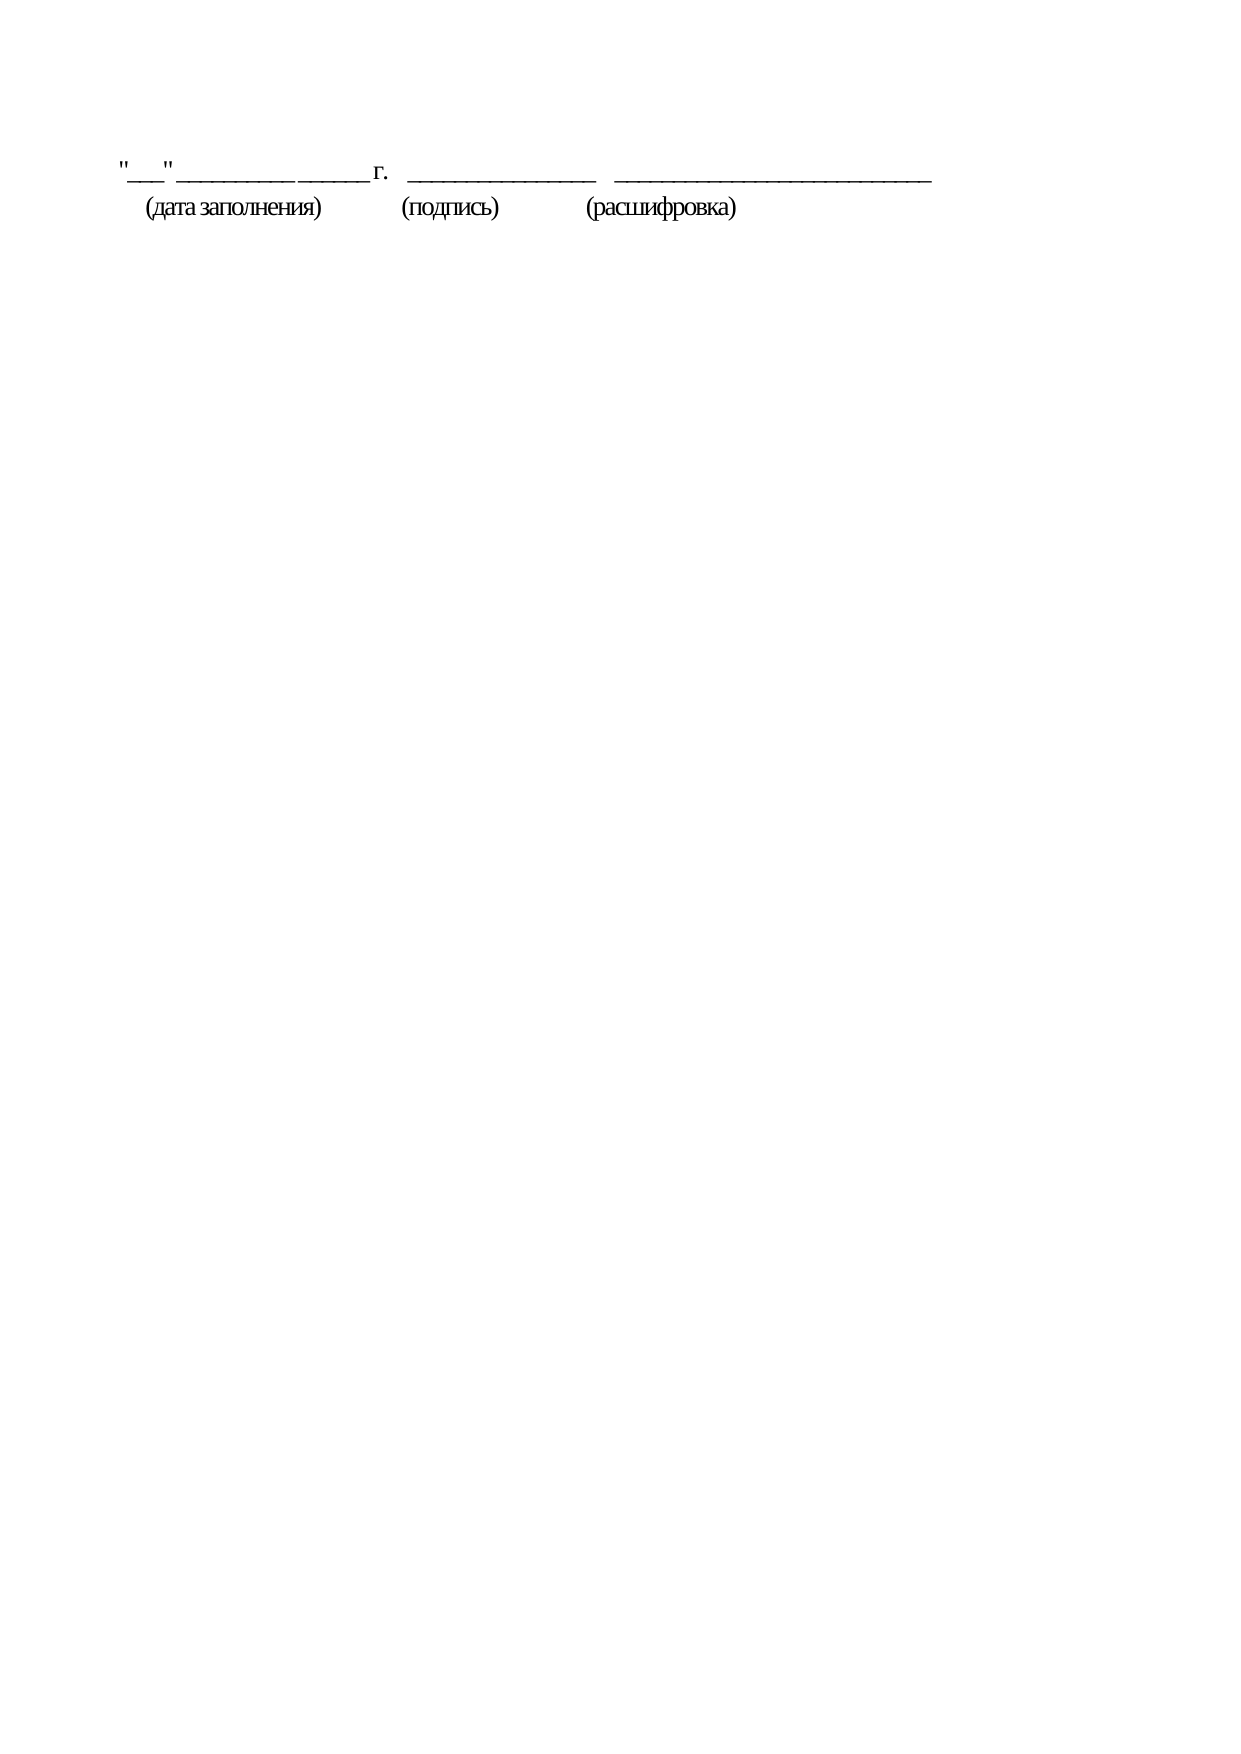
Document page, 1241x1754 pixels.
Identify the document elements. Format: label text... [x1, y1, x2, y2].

text "___" __________ ______ г. ________________ ___________________________ [118, 118, 1181, 185]
text (дата заполнения) (подпись) (расшифровка) [118, 189, 1181, 221]
